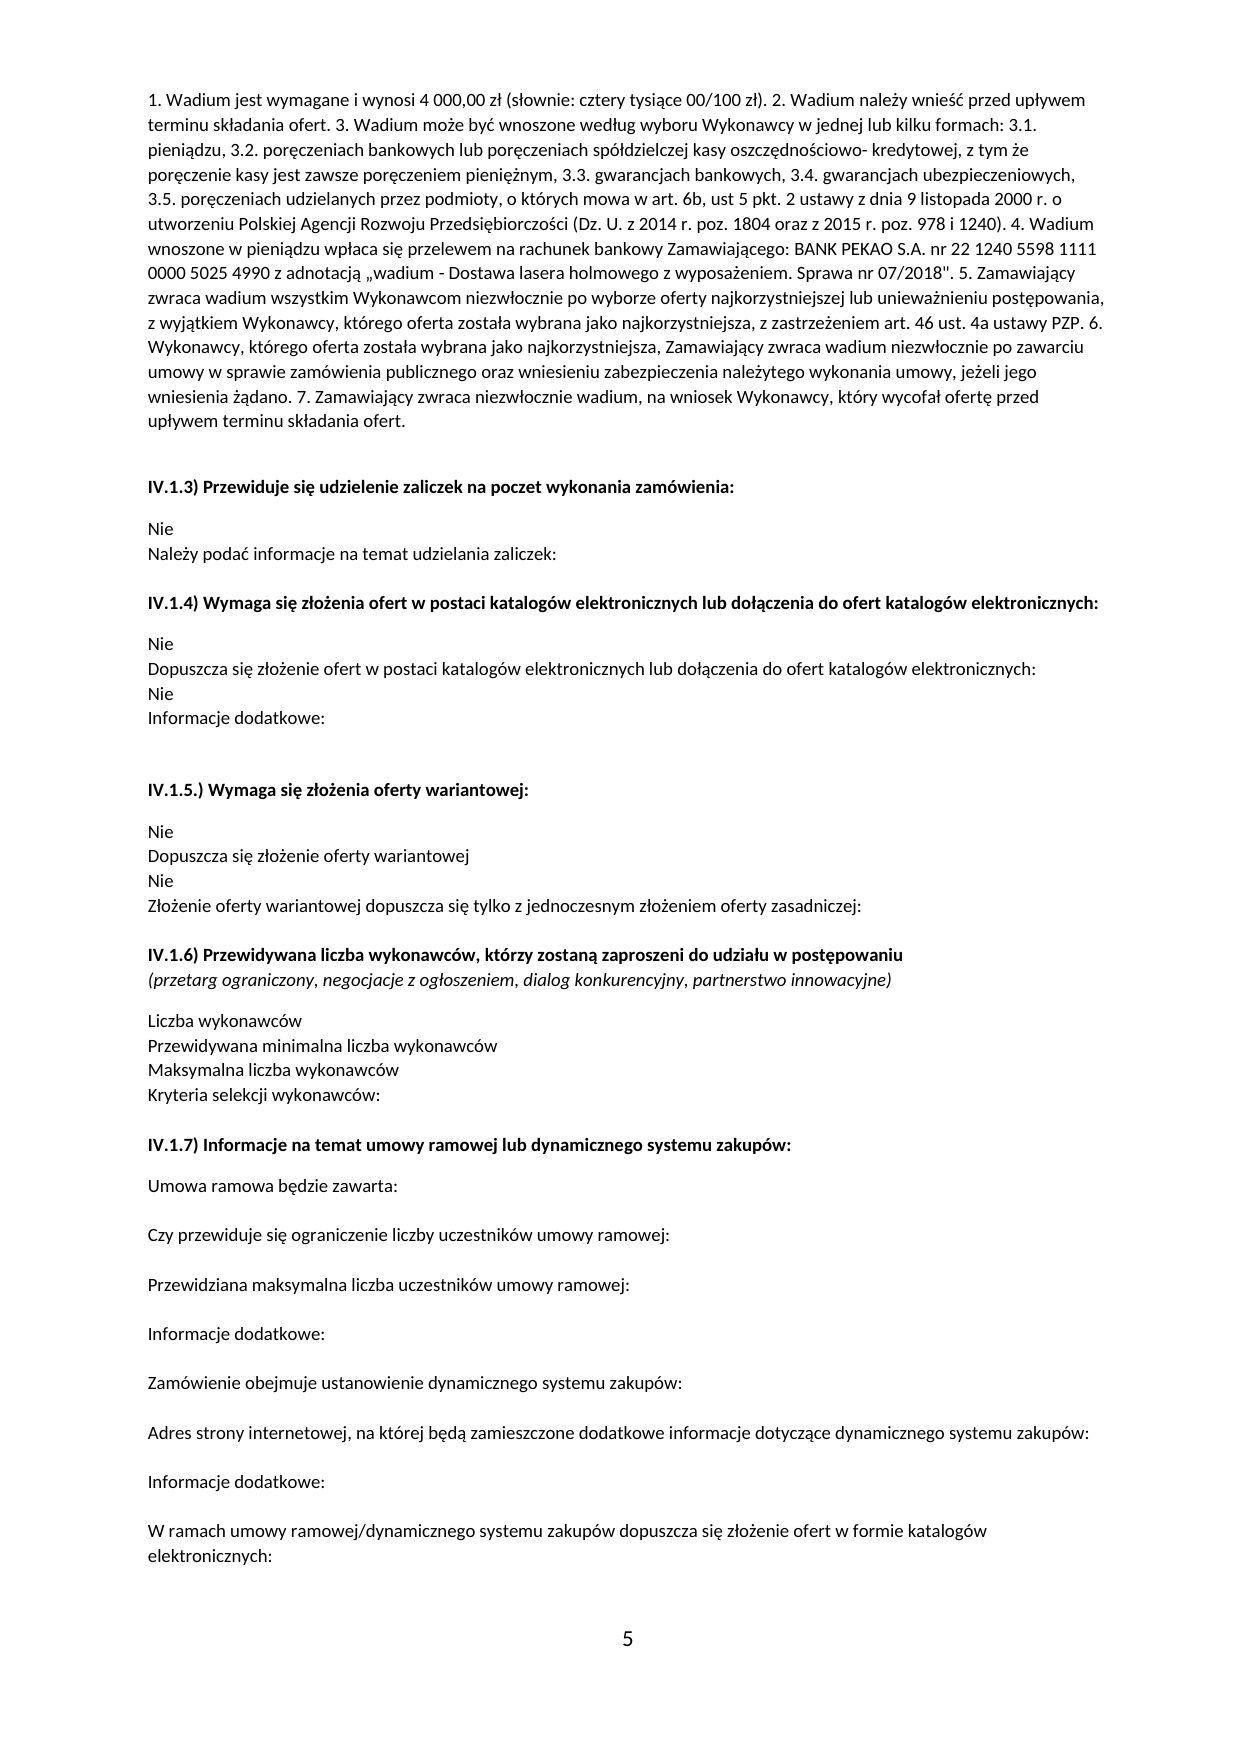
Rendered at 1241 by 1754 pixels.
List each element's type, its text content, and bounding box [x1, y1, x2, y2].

text IV.1.3) Przewiduje się udzielenie zaliczek na poczet wykonania zamówienia: [148, 451, 1107, 498]
text Nie Dopuszcza się złożenie oferty wariantowej Nie Złożenie oferty wariantowej dopuszcza się tylko z jednoczesnym złożeniem oferty zasadniczej: IV.1.6) Przewidywana liczba wykonawców, którzy zostaną zaproszeni do udziału w postępowaniu (przetarg ograniczony, negocjacje z ogłoszeniem, dialog konkurencyjny, partnerstwo innowacyjne) [148, 820, 1107, 991]
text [148, 1174, 1107, 1592]
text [148, 89, 1107, 432]
text Nie Należy podać informacje na temat udzielania zaliczek: IV.1.4) Wymaga się złożenia ofert w postaci katalogów elektronicznych lub dołączenia do ofert katalogów elektronicznych: [148, 517, 1107, 614]
text Nie Dopuszcza się złożenie ofert w postaci katalogów elektronicznych lub dołączenia do ofert katalogów elektronicznych: Nie Informacje dodatkowe: [148, 632, 1107, 759]
text IV.1.5.) Wymaga się złożenia oferty wariantowej: [148, 778, 1107, 801]
text Liczba wykonawców Przewidywana minimalna liczba wykonawców Maksymalna liczba wykonawców Kryteria selekcji wykonawców: IV.1.7) Informacje na temat umowy ramowej lub dynamicznego systemu zakupów: [148, 1009, 1107, 1156]
